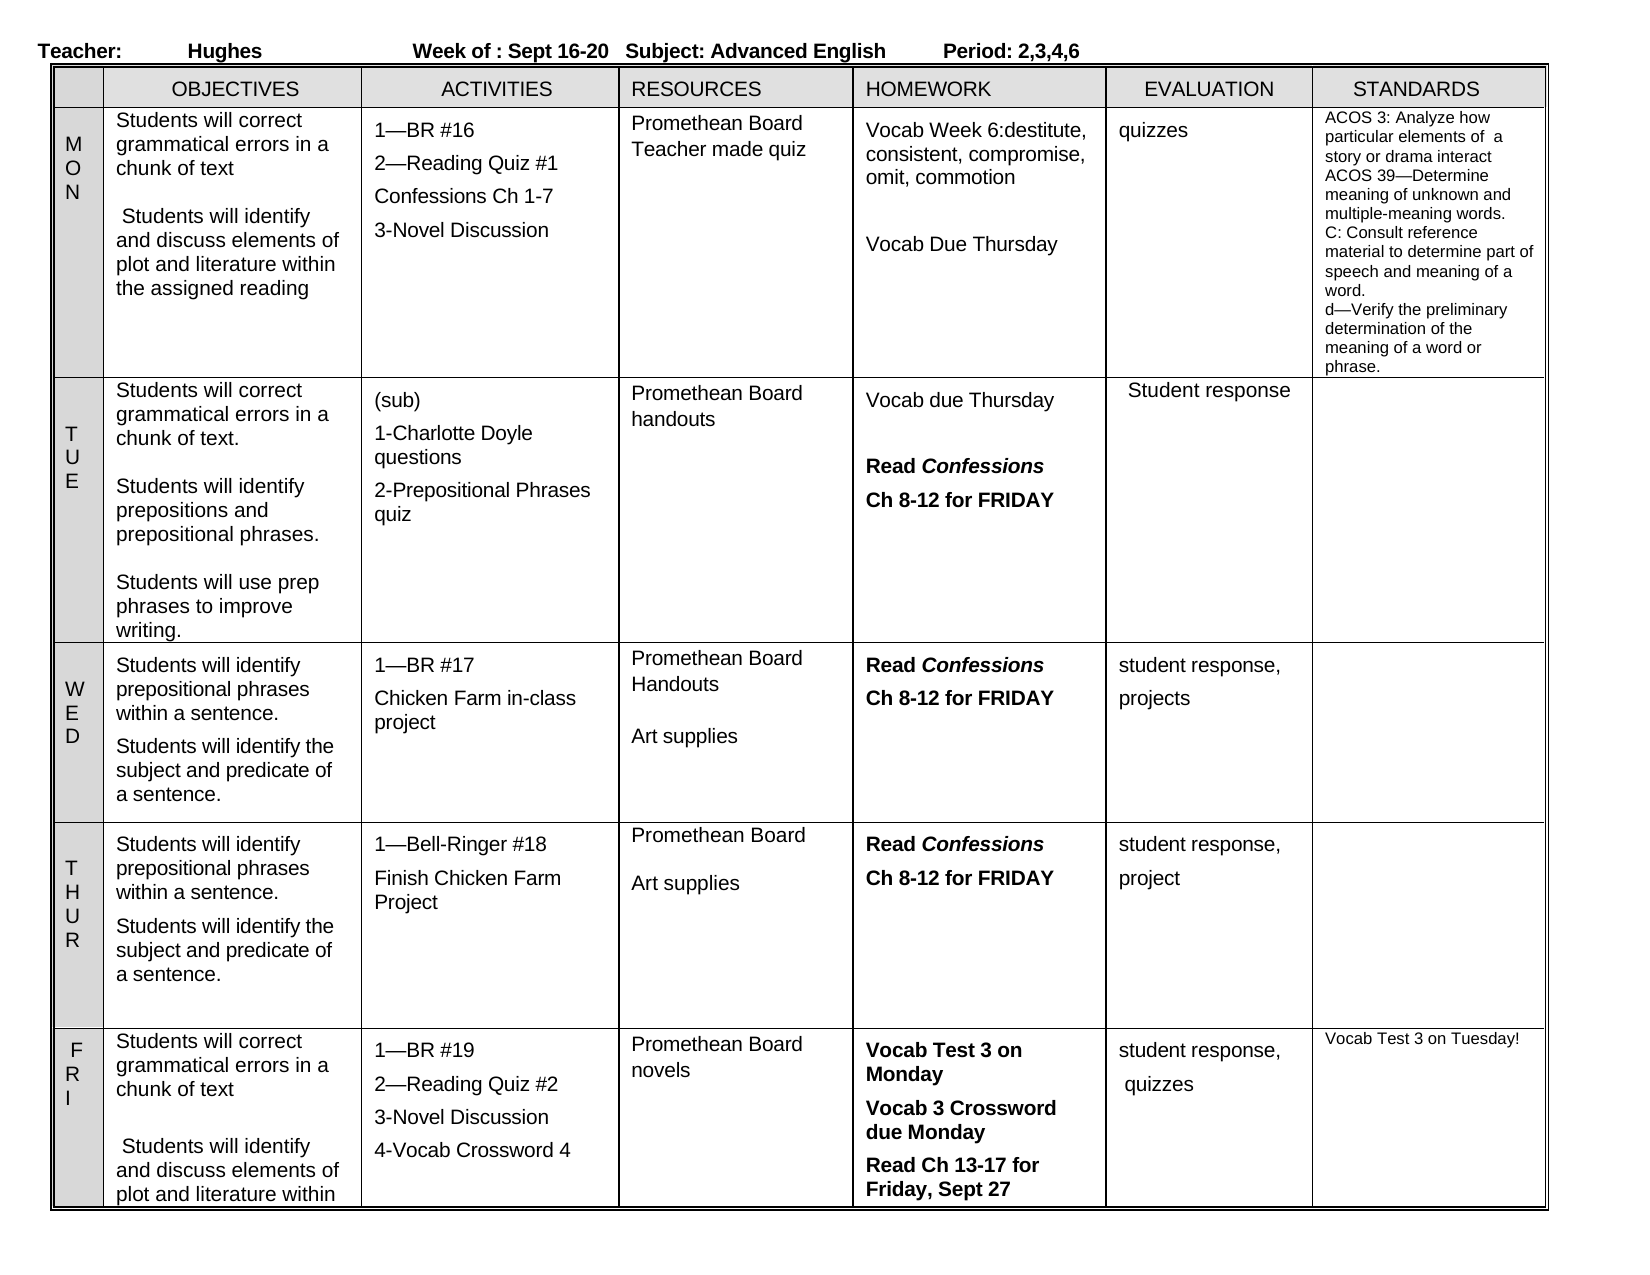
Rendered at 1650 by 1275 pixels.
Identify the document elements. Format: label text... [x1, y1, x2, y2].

table_cell student response, projects [1107, 643, 1312, 821]
table_cell ACOS 3: Analyze how particular elements of a story or drama interact ACOS 39—Determine meaning of unknown and multiple-meaning words. C: Consult reference material to determine part of speech and meaning of a word. d—Verify the preliminary determination of the meaning of a word or phrase. [1313, 107, 1545, 376]
table_header STANDARDS [1313, 68, 1545, 107]
table_cell Vocab Week 6:destitute, consistent, compromise, omit, commotion Vocab Due Thursday [854, 108, 1105, 376]
table_header OBJECTIVES [104, 68, 361, 107]
table_cell Promethean Board Teacher made quiz [620, 108, 852, 376]
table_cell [362, 1029, 618, 1206]
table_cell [1313, 1028, 1545, 1206]
table_cell Vocab due Thursday Read Confessions Ch 8-12 for FRIDAY [854, 378, 1105, 642]
table_cell (sub) 1-Charlotte Doyle questions 2-Prepositional Phrases quiz [362, 378, 618, 642]
table_cell 1—BR #17 Chicken Farm in-class project [362, 643, 618, 821]
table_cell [620, 1029, 852, 1206]
table_cell quizzes [1107, 108, 1312, 376]
table_cell Promethean Board Handouts Art supplies [620, 643, 852, 821]
table_header EVALUATION [1107, 68, 1312, 107]
table_cell Students will identify prepositional phrases within a sentence. Students will identify the subject and predicate of a sentence. [104, 643, 361, 821]
table_header ACTIVITIES [362, 68, 618, 107]
table_cell [1313, 642, 1545, 821]
table_cell MON [55, 108, 103, 376]
table_cell Read Confessions Ch 8-12 for FRIDAY [854, 823, 1105, 1027]
table_cell Students will identify prepositional phrases within a sentence. Students will identify the subject and predicate of a sentence. [104, 823, 361, 1027]
table_header [55, 68, 103, 107]
table_cell [1313, 376, 1545, 642]
table_cell Promethean Board handouts [620, 378, 852, 642]
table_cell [1107, 1029, 1312, 1206]
table_header RESOURCES [620, 68, 852, 107]
table_cell [1313, 821, 1545, 1027]
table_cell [854, 1029, 1105, 1206]
table_cell THUR [55, 823, 103, 1027]
table_cell Students will correct grammatical errors in a chunk of text. Students will identify prepositions and prepositional phrases. Students will use prep phrases to improve writing. [104, 378, 361, 642]
table_cell F R I [55, 1029, 103, 1206]
table_cell WED [55, 643, 103, 821]
table_cell Read Confessions Ch 8-12 for FRIDAY [854, 643, 1105, 821]
table_cell 1—BR #16 2—Reading Quiz #1 Confessions Ch 1-7 3-Novel Discussion [362, 108, 618, 376]
text Teacher: Hughes Week of : Sept 16-20 Subject: Advanced English Period: 2,3,4,6 [37, 39, 1612, 63]
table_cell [104, 1029, 361, 1206]
table_cell Promethean Board Art supplies [620, 823, 852, 1027]
table_cell 1—Bell-Ringer #18 Finish Chicken Farm Project [362, 823, 618, 1027]
table_cell TUE [55, 378, 103, 642]
table_cell student response, project [1107, 823, 1312, 1027]
table_cell Student response [1107, 378, 1312, 642]
table_header HOMEWORK [854, 68, 1105, 107]
